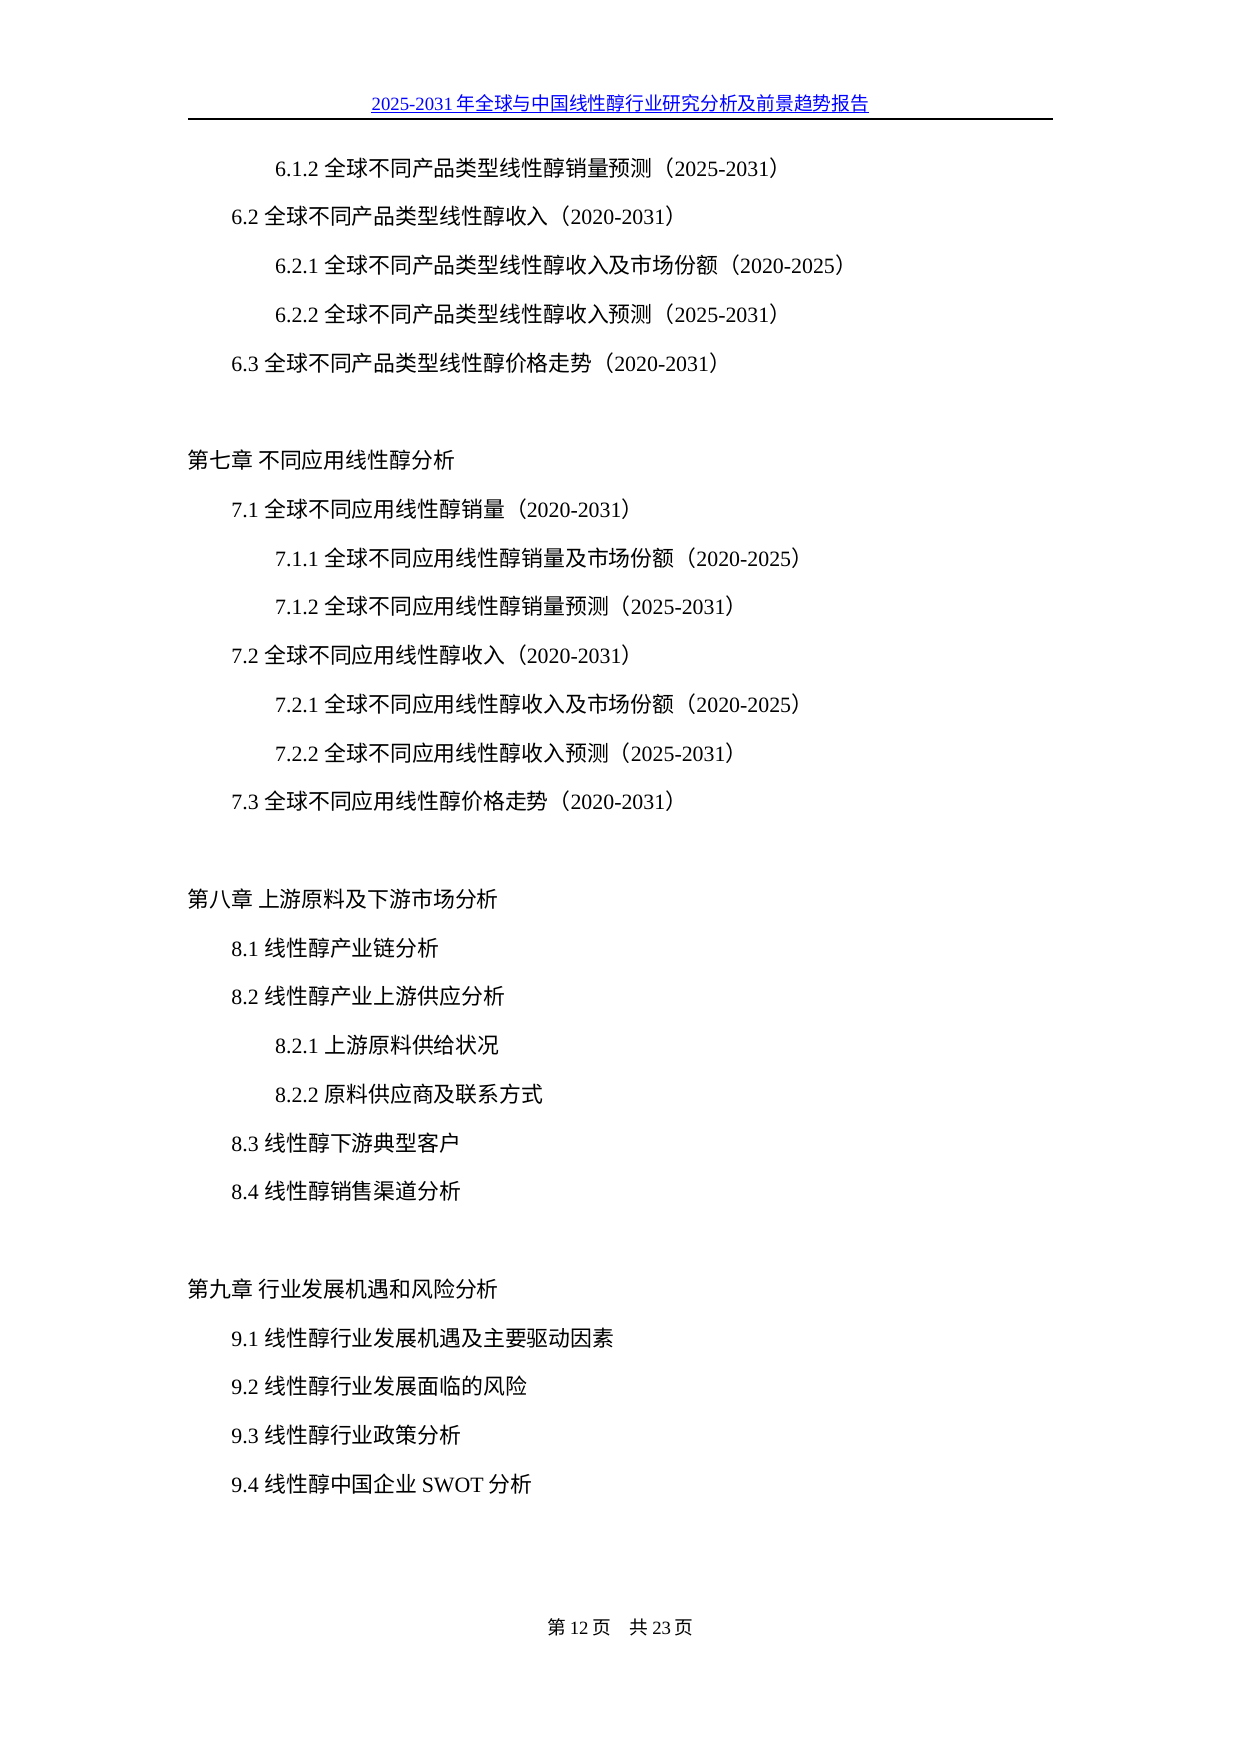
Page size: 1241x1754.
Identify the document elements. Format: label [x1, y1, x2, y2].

text [187, 150, 1053, 1499]
